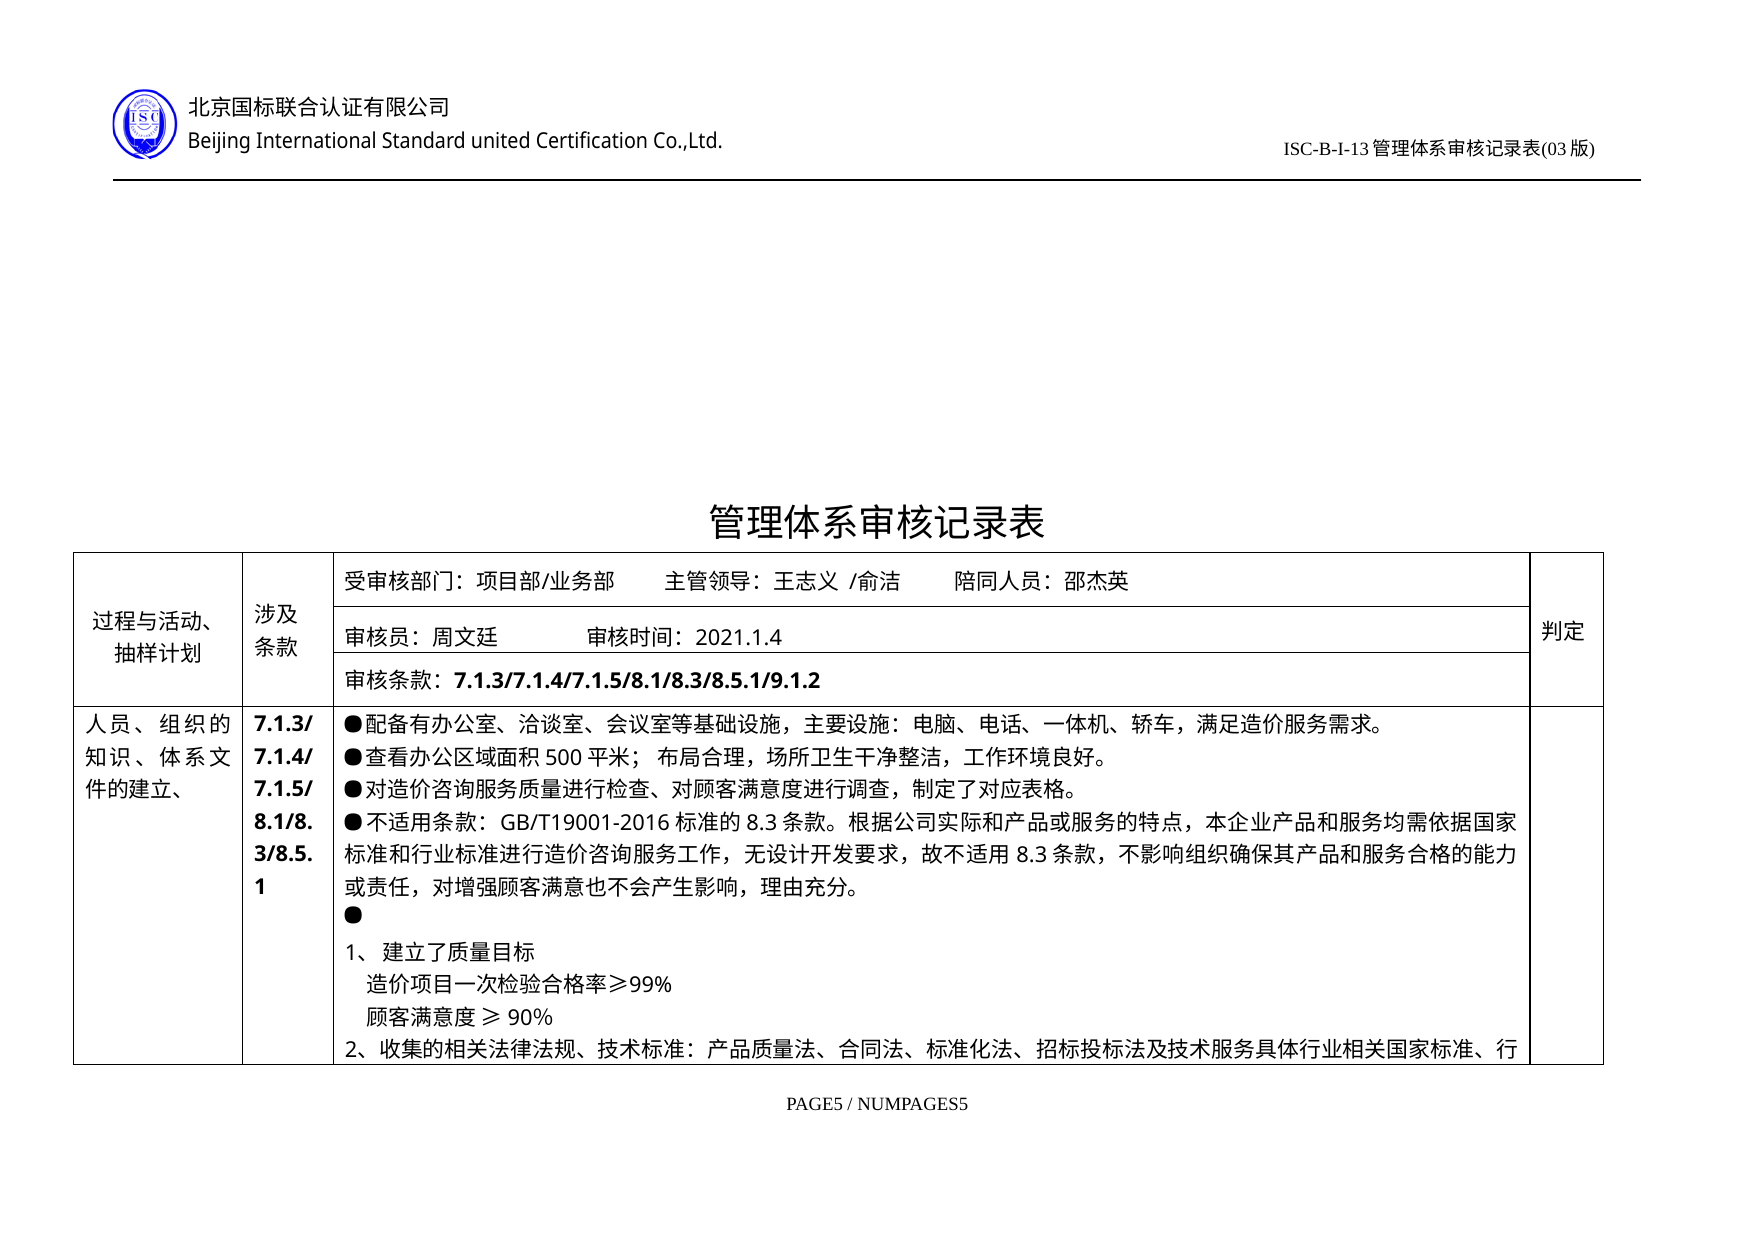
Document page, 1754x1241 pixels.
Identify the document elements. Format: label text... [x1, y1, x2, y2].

table_cell [1531, 707, 1603, 1064]
table_header 受审核部门：项目部/业务部 主管领导：王志义 /俞洁 陪同人员：邵杰英 [334, 553, 1529, 606]
table_header 涉及 条款 [243, 553, 333, 706]
table_header 判定 [1531, 553, 1603, 706]
table_cell 审核员：周文廷 审核时间：2021.1.4 [334, 607, 1529, 652]
table_cell 7.1.3/7.1.4/7.1.5/8.1/8.3/8.5.1 [243, 707, 333, 1064]
table_header 过程与活动、 抽样计划 [74, 553, 242, 706]
table_cell 审核条款：7.1.3/7.1.4/7.1.5/8.1/8.3/8.5.1/9.1.2 [334, 653, 1529, 706]
picture [112, 89, 180, 158]
table_cell 人员、组织的知识、体系文件的建立、 [74, 707, 242, 1064]
text 管理体系审核记录表 [112, 487, 1641, 552]
